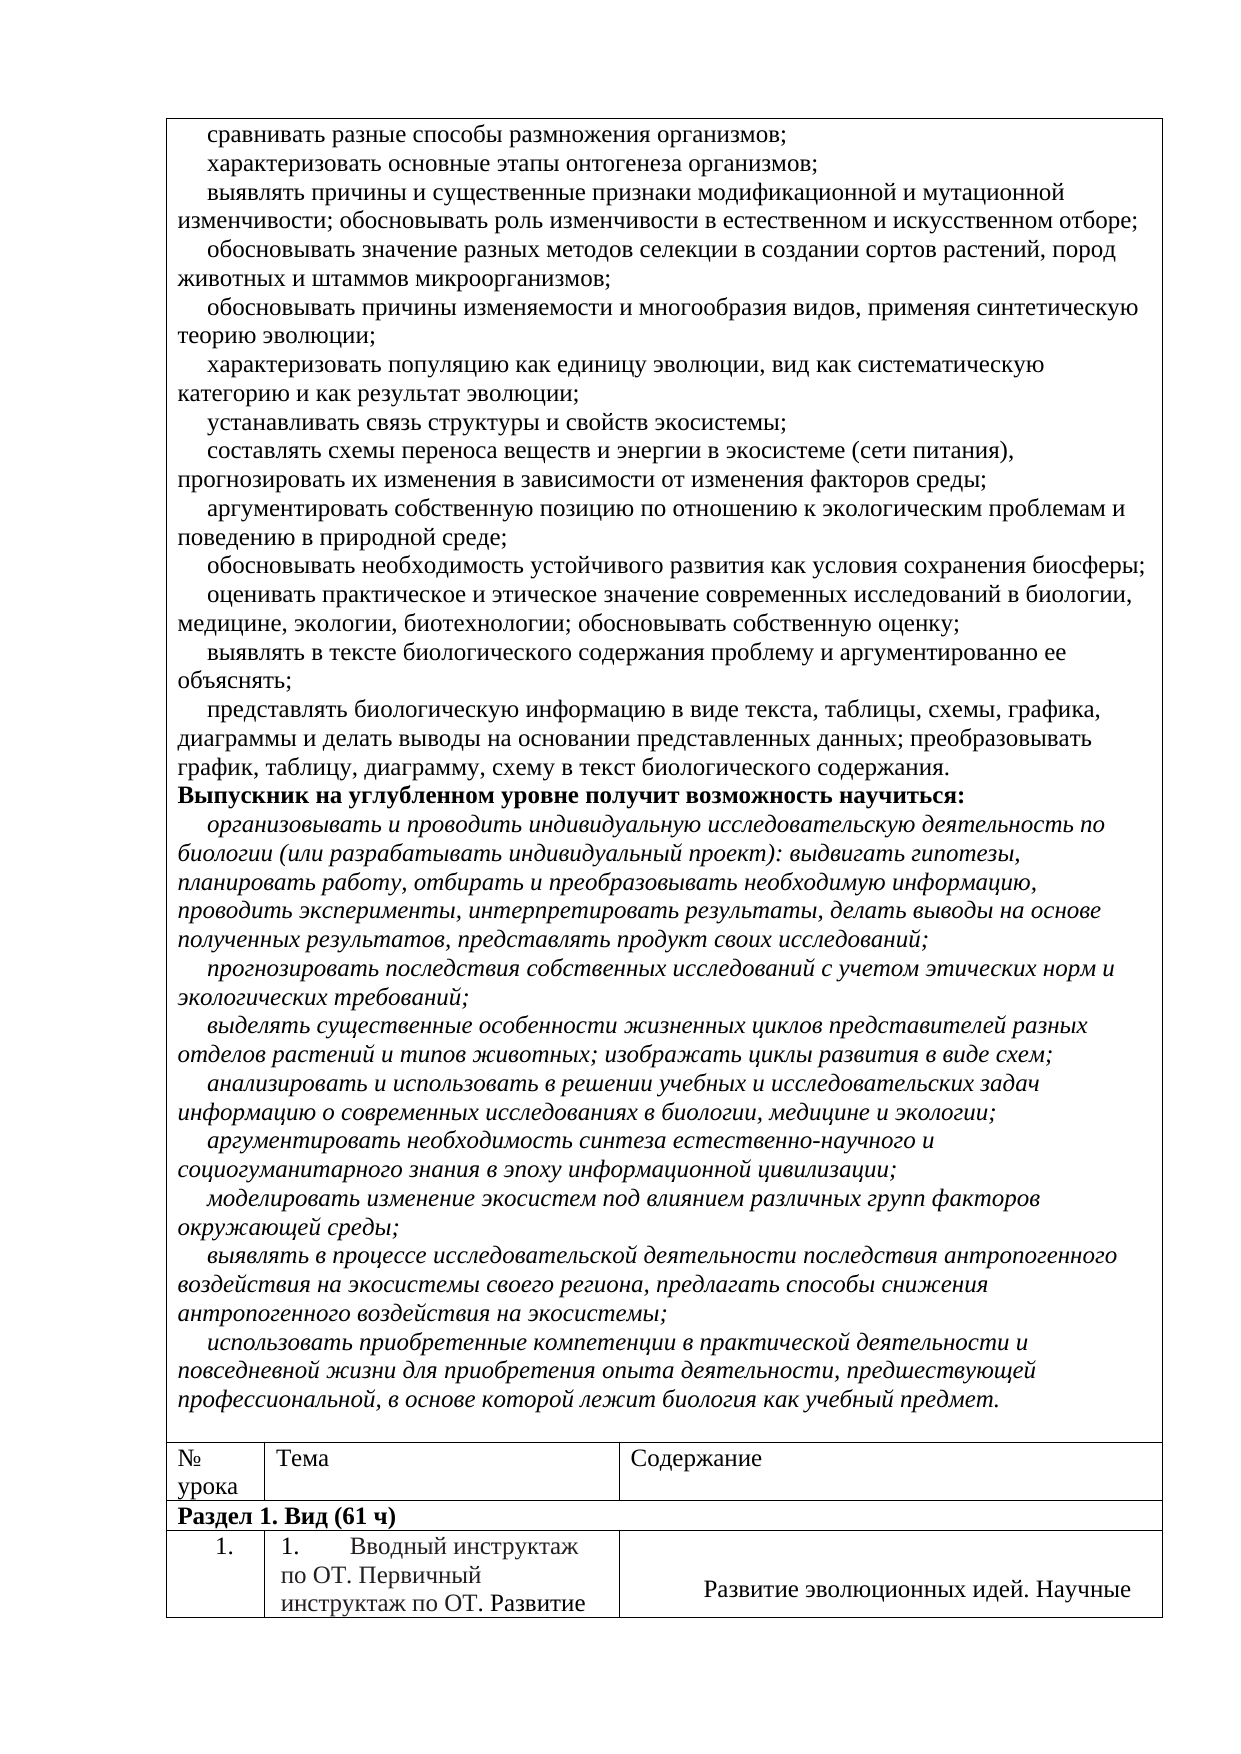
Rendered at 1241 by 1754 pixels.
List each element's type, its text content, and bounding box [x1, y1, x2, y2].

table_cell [620, 1531, 1162, 1617]
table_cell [265, 1531, 619, 1617]
table_cell Тема [265, 1443, 619, 1500]
table_cell Раздел 1. Вид (61 ч) [167, 1501, 1162, 1530]
table_cell № урока [167, 1443, 264, 1500]
table_cell [167, 1531, 264, 1617]
table_cell Содержание [620, 1443, 1162, 1500]
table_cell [167, 119, 1162, 1442]
